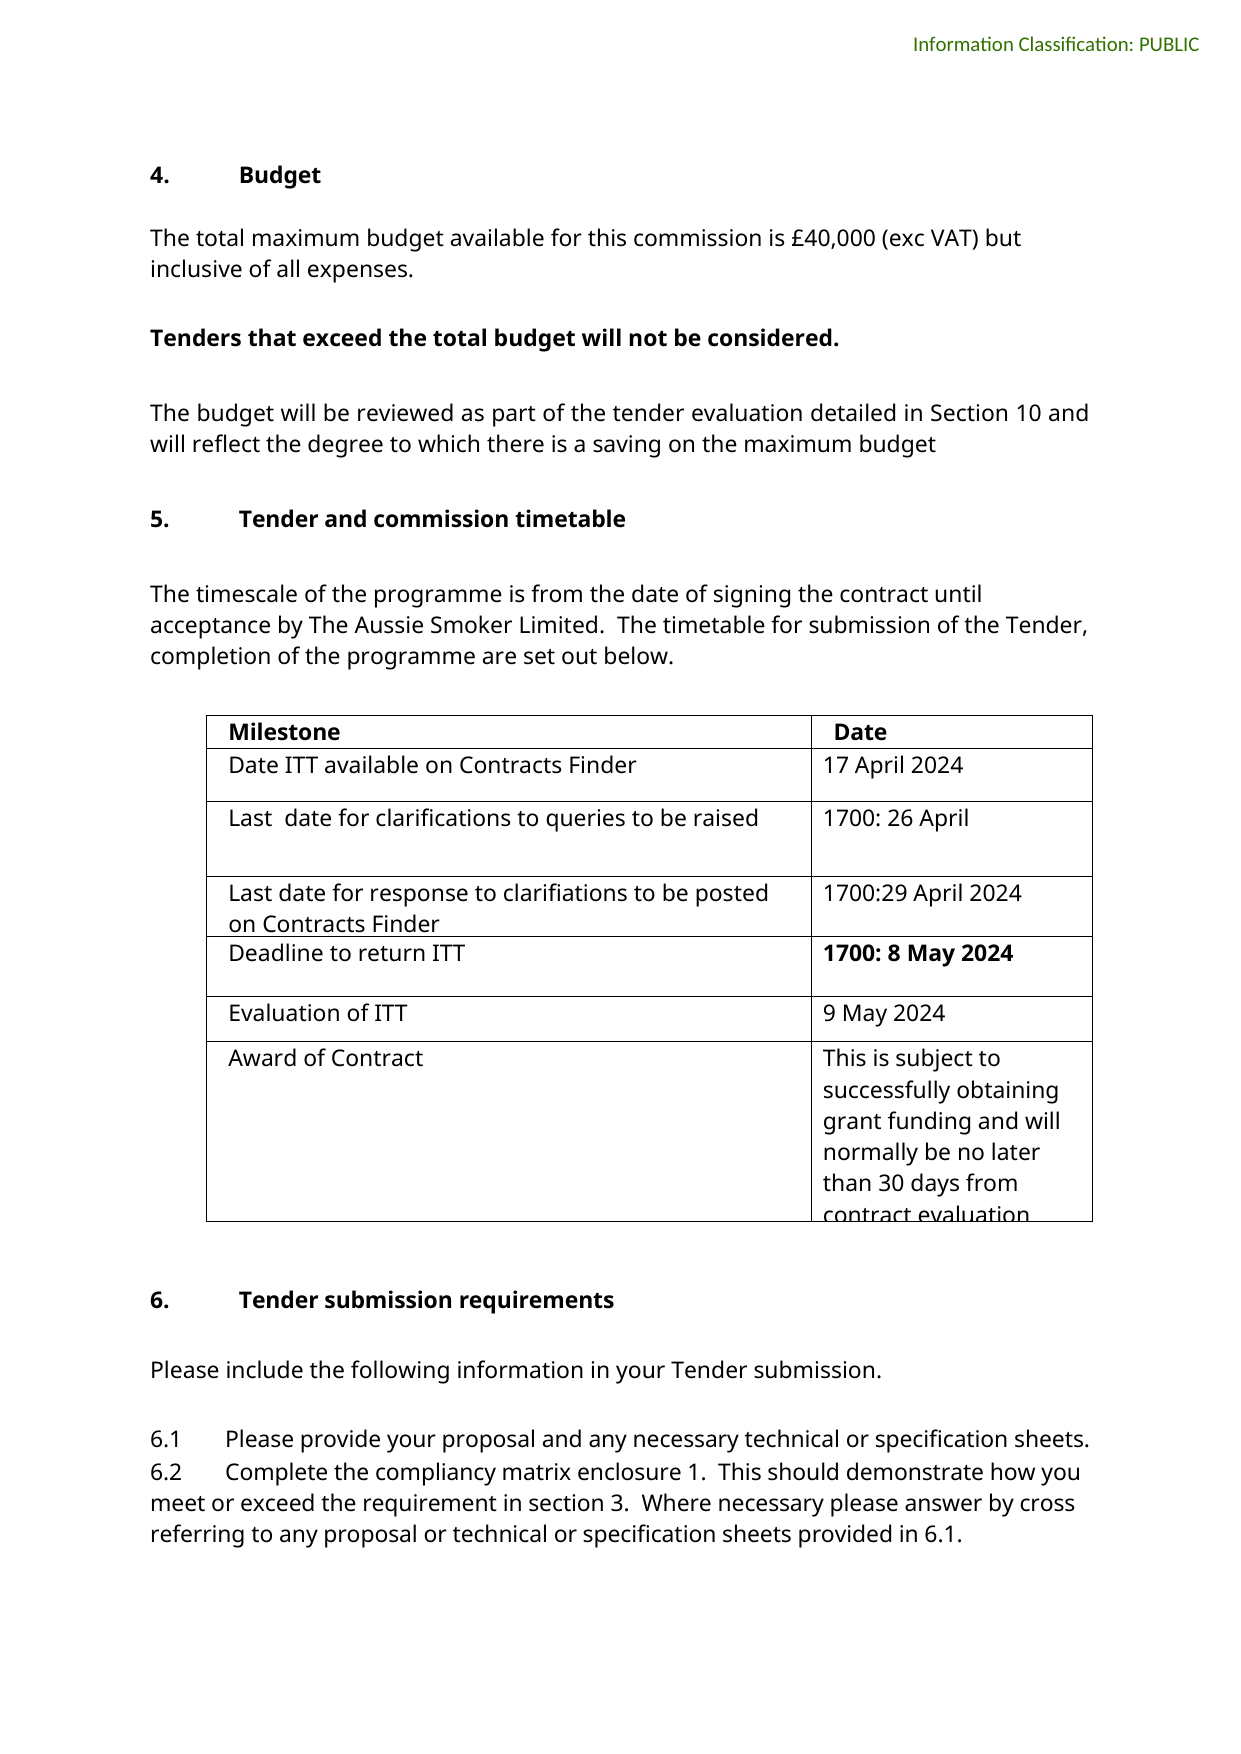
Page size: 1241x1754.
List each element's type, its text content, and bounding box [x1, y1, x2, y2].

text 6.2 Complete the compliancy matrix enclosure 1. This should demonstrate how you meet or exceed the requirement in section 3. Where necessary please answer by cross referring to any proposal or technical or specification sheets provided in 6.1. [150, 1455, 1090, 1549]
table_cell 1700:29 April 2024 [812, 877, 1092, 936]
table_cell Last date for clarifications to queries to be raised [207, 802, 811, 876]
table_cell Date ITT available on Contracts Finder [207, 749, 811, 801]
text Tenders that exceed the total budget will not be considered. [150, 321, 1090, 353]
table_cell Evaluation of ITT [207, 997, 811, 1041]
subtitle 6. Tender submission requirements [150, 1284, 1090, 1316]
table_cell This is subject to successfully obtaining grant funding and will normally be no later than 30 days from contract evaluation [812, 1042, 1092, 1221]
table_header Date [812, 716, 1092, 748]
text 4. Budget [150, 159, 1090, 190]
table_cell 1700: 8 May 2024 [812, 937, 1092, 996]
table_cell Award of Contract [207, 1042, 811, 1221]
table_cell 1700: 26 April [812, 802, 1092, 876]
table_header Milestone [207, 716, 811, 748]
text The total maximum budget available for this commission is £40,000 (exc VAT) but inclusive of all expenses. [150, 221, 1090, 284]
text Please include the following information in your Tender submission. [150, 1354, 1090, 1385]
table_cell Last date for response to clarifiations to be posted on Contracts Finder [207, 877, 811, 936]
subtitle 5. Tender and commission timetable [150, 503, 1090, 534]
table_cell Deadline to return ITT [207, 937, 811, 996]
table_cell 9 May 2024 [812, 997, 1092, 1041]
text The timescale of the programme is from the date of signing the contract until acceptance by The Aussie Smoker Limited. The timetable for submission of the Tender, completion of the programme are set out below. [150, 578, 1090, 671]
table_cell 17 April 2024 [812, 749, 1092, 801]
text The budget will be reviewed as part of the tender evaluation detailed in Section 10 and will reflect the degree to which there is a saving on the maximum budget [150, 396, 1090, 459]
text 6.1 Please provide your proposal and any necessary technical or specification sheets. [150, 1423, 1090, 1455]
